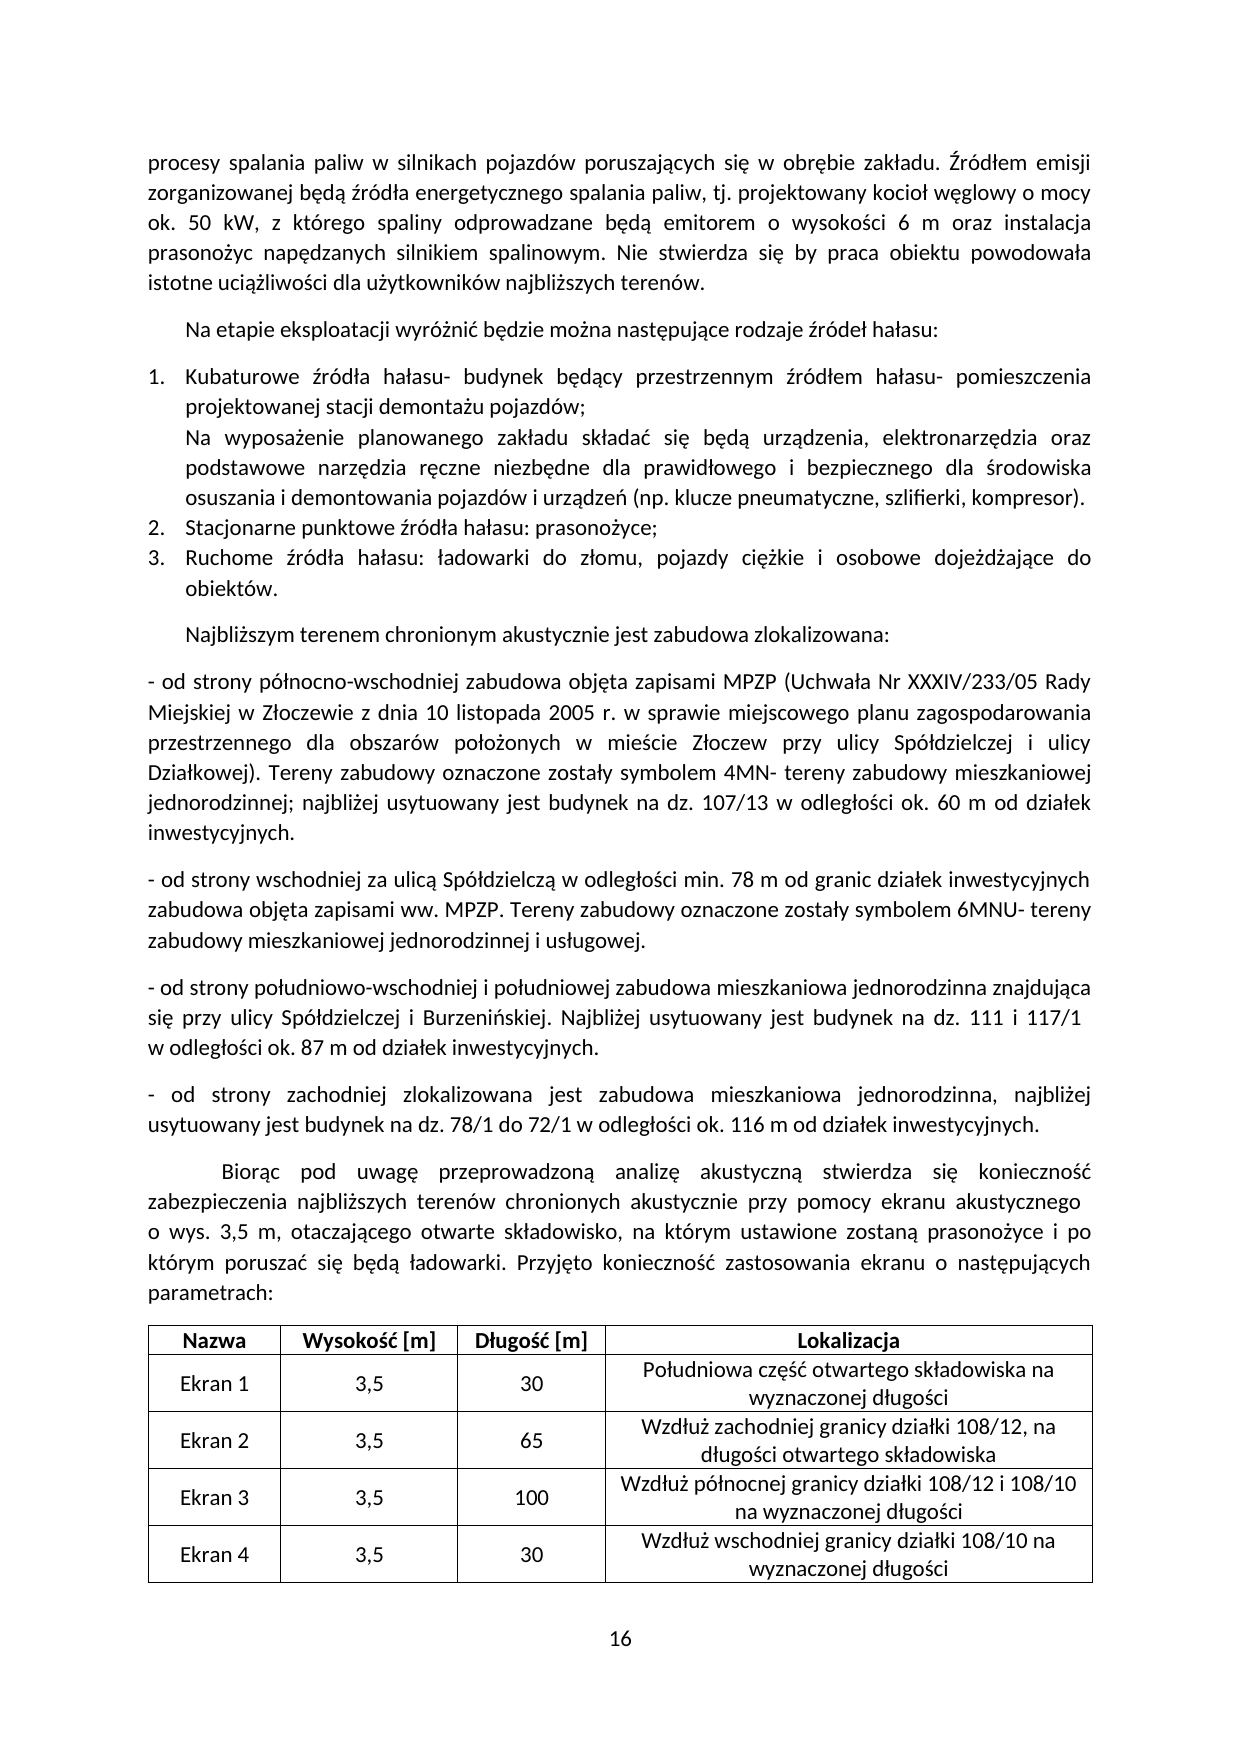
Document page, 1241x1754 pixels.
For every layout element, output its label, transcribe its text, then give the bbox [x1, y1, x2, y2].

table_cell Ekran 3 [149, 1469, 280, 1525]
text Biorąc pod uwagę przeprowadzoną analizę akustyczną stwierdza się konieczność zabezpieczenia najbliższych terenów chronionych akustycznie przy pomocy ekranu akustycznego o wys. 3,5 m, otaczającego otwarte składowisko, na którym ustawione zostaną prasonożyce i po którym poruszać się będą ładowarki. Przyjęto konieczność zastosowania ekranu o następujących parametrach: [148, 1157, 1093, 1306]
table_cell 3,5 [281, 1469, 457, 1525]
list Ruchome źródła hałasu: ładowarki do złomu, pojazdy ciężkie i osobowe dojeżdżające do obiektów. [148, 543, 1093, 602]
text - od strony wschodniej za ulicą Spółdzielczą w odległości min. 78 m od granic działek inwestycyjnych zabudowa objęta zapisami ww. MPZP. Tereny zabudowy oznaczone zostały symbolem 6MNU- tereny zabudowy mieszkaniowej jednorodzinnej i usługowej. [148, 865, 1093, 954]
table_cell 3,5 [281, 1526, 457, 1582]
table_header Długość [m] [458, 1326, 605, 1354]
text - od strony północno-wschodniej zabudowa objęta zapisami MPZP (Uchwała Nr XXXIV/233/05 Rady Miejskiej w Złoczewie z dnia 10 listopada 2005 r. w sprawie miejscowego planu zagospodarowania przestrzennego dla obszarów położonych w mieście Złoczew przy ulicy Spółdzielczej i ulicy Działkowej). Tereny zabudowy oznaczone zostały symbolem 4MN- tereny zabudowy mieszkaniowej jednorodzinnej; najbliżej usytuowany jest budynek na dz. 107/13 w odległości ok. 60 m od działek inwestycyjnych. [148, 667, 1093, 846]
text Na etapie eksploatacji wyróżnić będzie można następujące rodzaje źródeł hałasu: [148, 315, 1093, 343]
table_cell 30 [458, 1526, 605, 1582]
table_cell Ekran 4 [149, 1526, 280, 1582]
table_header Lokalizacja [606, 1326, 1092, 1354]
text - od strony zachodniej zlokalizowana jest zabudowa mieszkaniowa jednorodzinna, najbliżej usytuowany jest budynek na dz. 78/1 do 72/1 w odległości ok. 116 m od działek inwestycyjnych. [148, 1080, 1093, 1138]
table_cell Wzdłuż północnej granicy działki 108/12 i 108/10 na wyznaczonej długości [606, 1469, 1092, 1525]
table_cell Ekran 1 [149, 1355, 280, 1411]
table_cell Wzdłuż zachodniej granicy działki 108/12, na długości otwartego składowiska [606, 1412, 1092, 1468]
table_cell 3,5 [281, 1412, 457, 1468]
list Stacjonarne punktowe źródła hałasu: prasonożyce; [148, 513, 1093, 541]
table_header Nazwa [149, 1326, 280, 1354]
table_cell 30 [458, 1355, 605, 1411]
table_cell 65 [458, 1412, 605, 1468]
table_cell 100 [458, 1469, 605, 1525]
text - od strony południowo-wschodniej i południowej zabudowa mieszkaniowa jednorodzinna znajdująca się przy ulicy Spółdzielczej i Burzenińskiej. Najbliżej usytuowany jest budynek na dz. 111 i 117/1 w odległości ok. 87 m od działek inwestycyjnych. [148, 973, 1093, 1061]
table_cell Ekran 2 [149, 1412, 280, 1468]
table_header Wysokość [m] [281, 1326, 457, 1354]
table_cell Południowa część otwartego składowiska na wyznaczonej długości [606, 1355, 1092, 1411]
table_cell Wzdłuż wschodniej granicy działki 108/10 na wyznaczonej długości [606, 1526, 1092, 1582]
table_cell 3,5 [281, 1355, 457, 1411]
list Na wyposażenie planowanego zakładu składać się będą urządzenia, elektronarzędzia oraz podstawowe narzędzia ręczne niezbędne dla prawidłowego i bezpiecznego dla środowiska osuszania i demontowania pojazdów i urządzeń (np. klucze pneumatyczne, szlifierki, kompresor). [185, 423, 1093, 511]
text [148, 148, 1093, 296]
text Najbliższym terenem chronionym akustycznie jest zabudowa zlokalizowana: [185, 621, 1093, 648]
list Kubaturowe źródła hałasu- budynek będący przestrzennym źródłem hałasu- pomieszczenia projektowanej stacji demontażu pojazdów; [148, 362, 1093, 420]
